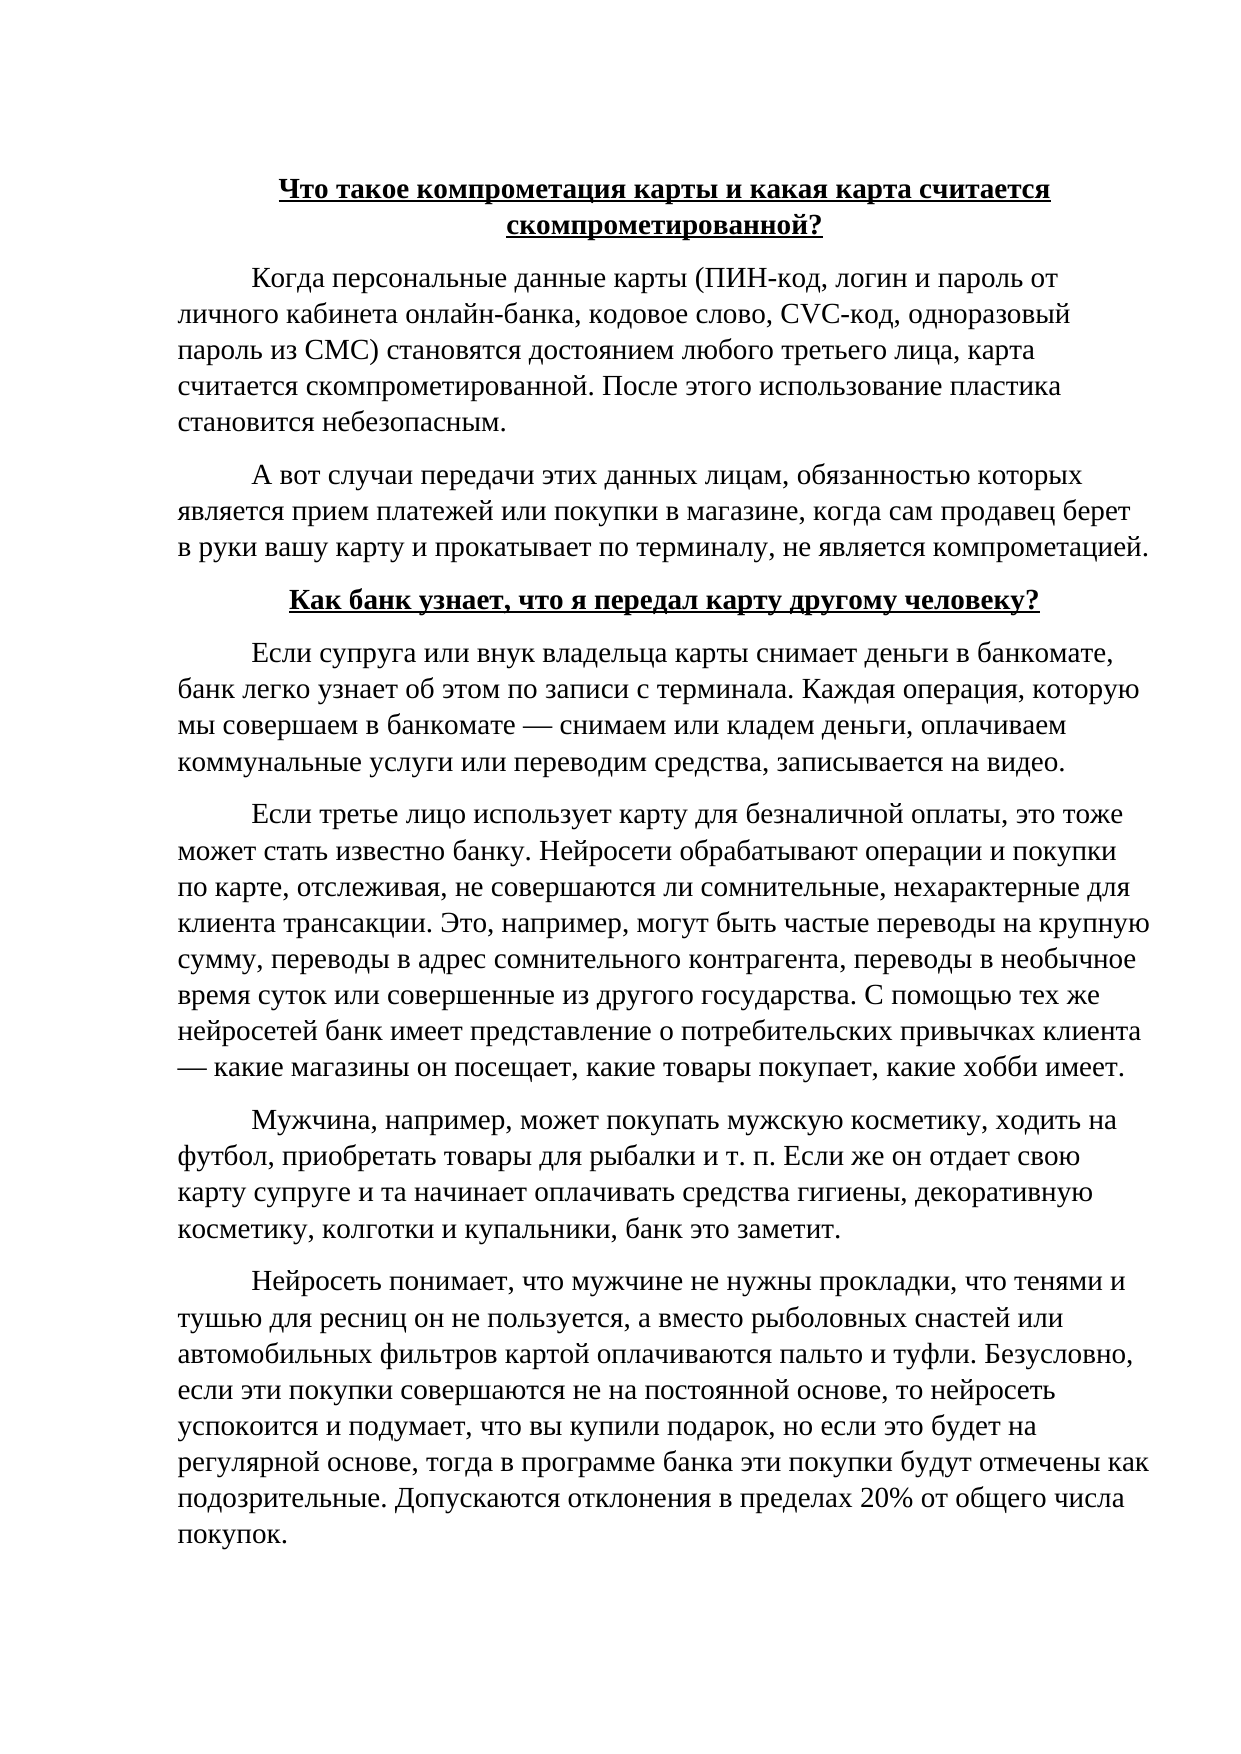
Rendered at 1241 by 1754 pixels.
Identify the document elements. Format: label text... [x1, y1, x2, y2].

text Нейросеть понимает, что мужчине не нужны прокладки, что тенями и тушью для ресниц он не пользуется, а вместо рыболовных снастей или автомобильных фильтров картой оплачиваются пальто и туфли. Безусловно, если эти покупки совершаются не на постоянной основе, то нейросеть успокоится и подумает, что вы купили подарок, но если это будет на регулярной основе, тогда в программе банка эти покупки будут отмечены как подозрительные. Допускаются отклонения в пределах 20% от общего числа покупок. [177, 1263, 1152, 1550]
text Когда персональные данные карты (ПИН-код, логин и пароль от личного кабинета онлайн-банка, кодовое слово, CVC-код, одноразовый пароль из СМС) становятся достоянием любого третьего лица, карта считается скомпрометированной. После этого использование пластика становится небезопасным. [177, 260, 1152, 438]
text Если супруга или внук владельца карты снимает деньги в банкомате, банк легко узнает об этом по записи с терминала. Каждая операция, которую мы совершаем в банкомате — снимаем или кладем деньги, оплачиваем коммунальные услуги или переводим средства, записывается на видео. [177, 635, 1152, 777]
text Как банк узнает, что я передал карту другому человеку? [177, 582, 1152, 616]
text А вот случаи передачи этих данных лицам, обязанностью которых является прием платежей или покупки в магазине, когда сам продавец берет в руки вашу карту и прокатывает по терминалу, не является компрометацией. [177, 457, 1152, 563]
text Если третье лицо использует карту для безналичной оплаты, это тоже может стать известно банку. Нейросети обрабатывают операции и покупки по карте, отслеживая, не совершаются ли сомнительные, нехарактерные для клиента трансакции. Это, например, могут быть частые переводы на крупную сумму, переводы в адрес сомнительного контрагента, переводы в необычное время суток или совершенные из другого государства. С помощью тех же нейросетей банк имеет представление о потребительских привычках клиента — какие магазины он посещает, какие товары покупает, какие хобби имеет. [177, 796, 1152, 1083]
text Что такое компрометация карты и какая карта считается скомпрометированной? [177, 171, 1152, 241]
text Мужчина, например, может покупать мужскую косметику, ходить на футбол, приобретать товары для рыбалки и т. п. Если же он отдает свою карту супруге и та начинает оплачивать средства гигиены, декоративную косметику, колготки и купальники, банк это заметит. [177, 1102, 1152, 1244]
